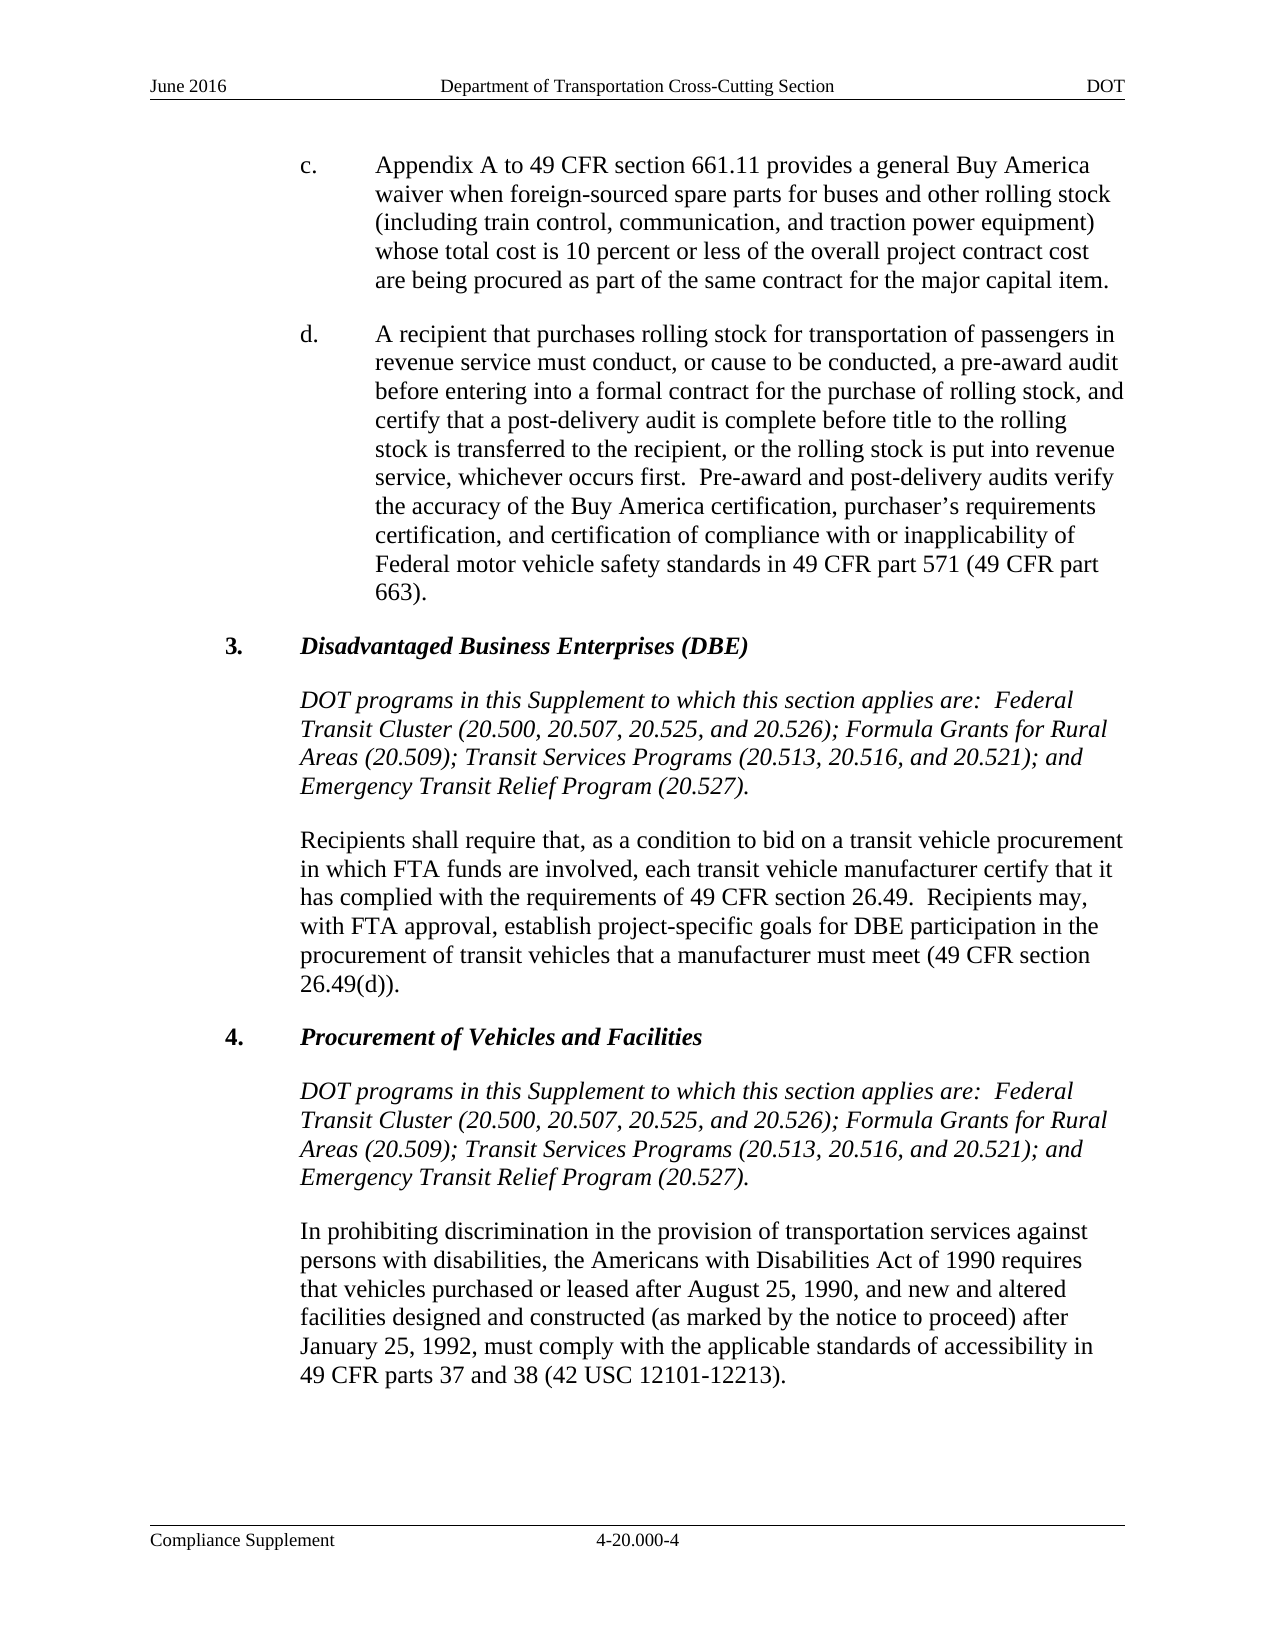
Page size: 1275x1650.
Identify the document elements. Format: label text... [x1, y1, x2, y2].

text 3. Disadvantaged Business Enterprises (DBE) [225, 631, 1125, 660]
text 4. Procurement of Vehicles and Facilities [225, 1022, 1125, 1051]
text DOT programs in this Supplement to which this section applies are: Federal Transit Cluster (20.500, 20.507, 20.525, and 20.526); Formula Grants for Rural Areas (20.509); Transit Services Programs (20.513, 20.516, and 20.521); and Emergency Transit Relief Program (20.527). [300, 685, 1125, 800]
text In prohibiting discrimination in the provision of transportation services against persons with disabilities, the Americans with Disabilities Act of 1990 requires that vehicles purchased or leased after August 25, 1990, and new and altered facilities designed and constructed (as marked by the notice to proceed) after January 25, 1992, must comply with the applicable standards of accessibility in 49 CFR parts 37 and 38 (42 USC 12101-12213). [300, 1216, 1125, 1389]
text d. A recipient that purchases rolling stock for transportation of passengers in revenue service must conduct, or cause to be conducted, a pre-award audit before entering into a formal contract for the purchase of rolling stock, and certify that a post-delivery audit is complete before title to the rolling stock is transferred to the recipient, or the rolling stock is put into revenue service, whichever occurs first. Pre-award and post-delivery audits verify the accuracy of the Buy America certification, purchaser’s requirements certification, and certification of compliance with or inapplicability of Federal motor vehicle safety standards in 49 CFR part 571 (49 CFR part 663). [300, 319, 1125, 606]
text c. Appendix A to 49 CFR section 661.11 provides a general Buy America waiver when foreign-sourced spare parts for buses and other rolling stock (including train control, communication, and traction power equipment) whose total cost is 10 percent or less of the overall project contract cost are being procured as part of the same contract for the major capital item. [300, 150, 1125, 294]
text Recipients shall require that, as a condition to bid on a transit vehicle procurement in which FTA funds are involved, each transit vehicle manufacturer certify that it has complied with the requirements of 49 CFR section 26.49. Recipients may, with FTA approval, establish project-specific goals for DBE participation in the procurement of transit vehicles that a manufacturer must meet (49 CFR section 26.49(d)). [300, 825, 1125, 997]
text DOT programs in this Supplement to which this section applies are: Federal Transit Cluster (20.500, 20.507, 20.525, and 20.526); Formula Grants for Rural Areas (20.509); Transit Services Programs (20.513, 20.516, and 20.521); and Emergency Transit Relief Program (20.527). [300, 1076, 1125, 1191]
